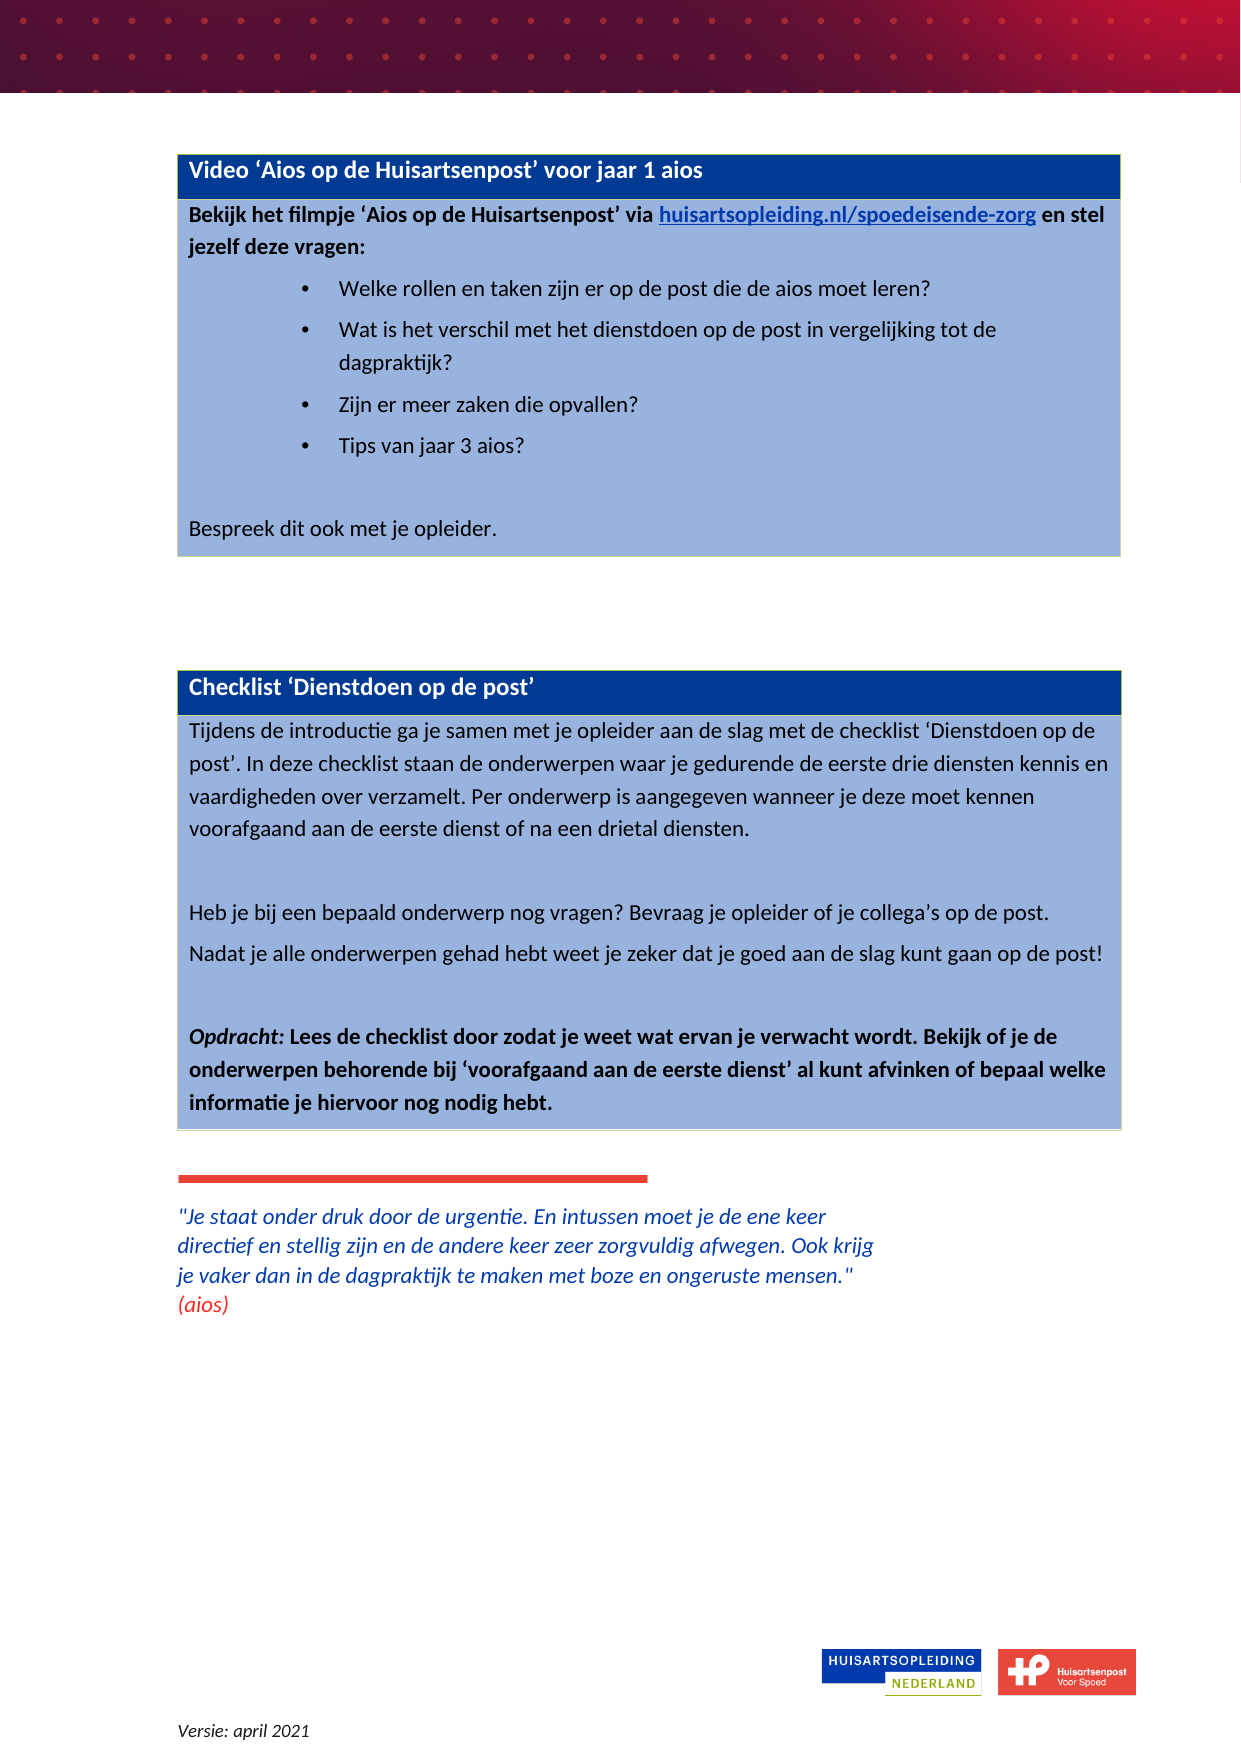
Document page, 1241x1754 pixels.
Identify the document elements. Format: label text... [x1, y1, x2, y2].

text "Je staat onder druk door de urgentie. En intussen moet je de ene keer directief en stellig zijn en de andere keer zeer zorgvuldig afwegen. Ook krijg je vaker dan in de dagpraktijk te maken met boze en ongeruste mensen." (aios) [177, 1201, 898, 1318]
table_header Video ‘Aios op de Huisartsenpost’ voor jaar 1 aios [178, 155, 1120, 199]
table_cell Tijdens de introductie ga je samen met je opleider aan de slag met de checklist ‘Dienstdoen op de post’. In deze checklist staan de onderwerpen waar je gedurende de eerste drie diensten kennis en vaardigheden over verzamelt. Per onderwerp is aangegeven wanneer je deze moet kennen voorafgaand aan de eerste dienst of na een drietal diensten. Heb je bij een bepaald onderwerp nog vragen? Bevraag je opleider of je collega’s op de post. Nadat je alle onderwerpen gehad hebt weet je zeker dat je goed aan de slag kunt gaan op de post! Opdracht: Lees de checklist door zodat je weet wat ervan je verwacht wordt. Bekijk of je de onderwerpen behorende bij ‘voorafgaand aan de eerste dienst’ al kunt afvinken of bepaal welke informatie je hiervoor nog nodig hebt. [178, 716, 1121, 1129]
table_cell Bekijk het filmpje ‘Aios op de Huisartsenpost’ via huisartsopleiding.nl/spoedeisende-zorg en stel jezelf deze vragen: Welke rollen en taken zijn er op de post die de aios moet leren? Wat is het verschil met het dienstdoen op de post in vergelijking tot de dagpraktijk? Zijn er meer zaken die opvallen? Tips van jaar 3 aios? Bespreek dit ook met je opleider. [178, 200, 1120, 556]
picture [0, 0, 1241, 93]
picture [821, 1649, 1141, 1696]
table_header Checklist ‘Dienstdoen op de post’ [178, 671, 1121, 715]
